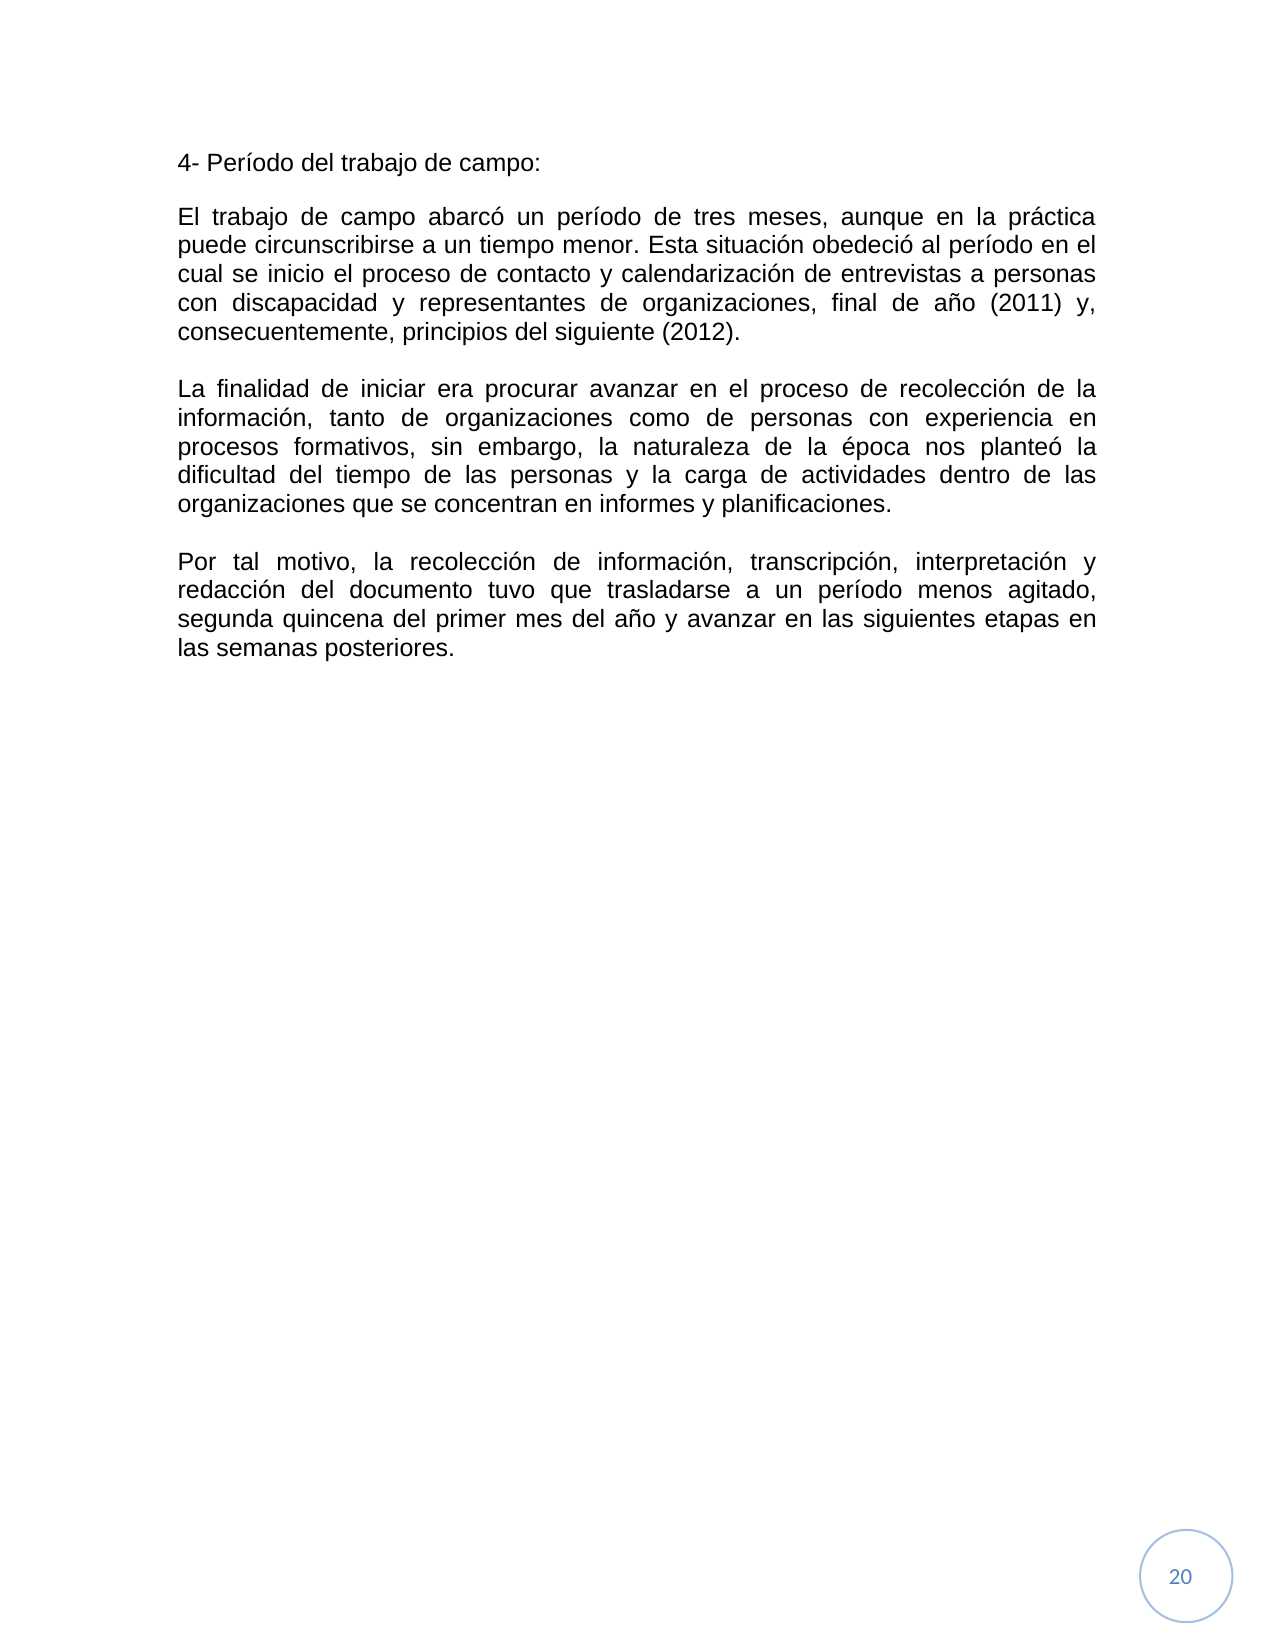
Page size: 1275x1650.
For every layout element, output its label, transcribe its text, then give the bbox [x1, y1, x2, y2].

text 4- Período del trabajo de campo: [177, 148, 1098, 176]
text El trabajo de campo abarcó un período de tres meses, aunque en la práctica puede circunscribirse a un tiempo menor. Esta situación obedeció al período en el cual se inicio el proceso de contacto y calendarización de entrevistas a personas con discapacidad y representantes de organizaciones, final de año (2011) y, consecuentemente, principios del siguiente (2012). [177, 201, 1098, 345]
text Por tal motivo, la recolección de información, transcripción, interpretación y redacción del documento tuvo que trasladarse a un período menos agitado, segunda quincena del primer mes del año y avanzar en las siguientes etapas en las semanas posteriores. [177, 546, 1098, 661]
text La finalidad de iniciar era procurar avanzar en el proceso de recolección de la información, tanto de organizaciones como de personas con experiencia en procesos formativos, sin embargo, la naturaleza de la época nos planteó la dificultad del tiempo de las personas y la carga de actividades dentro de las organizaciones que se concentran en informes y planificaciones. [177, 374, 1098, 518]
